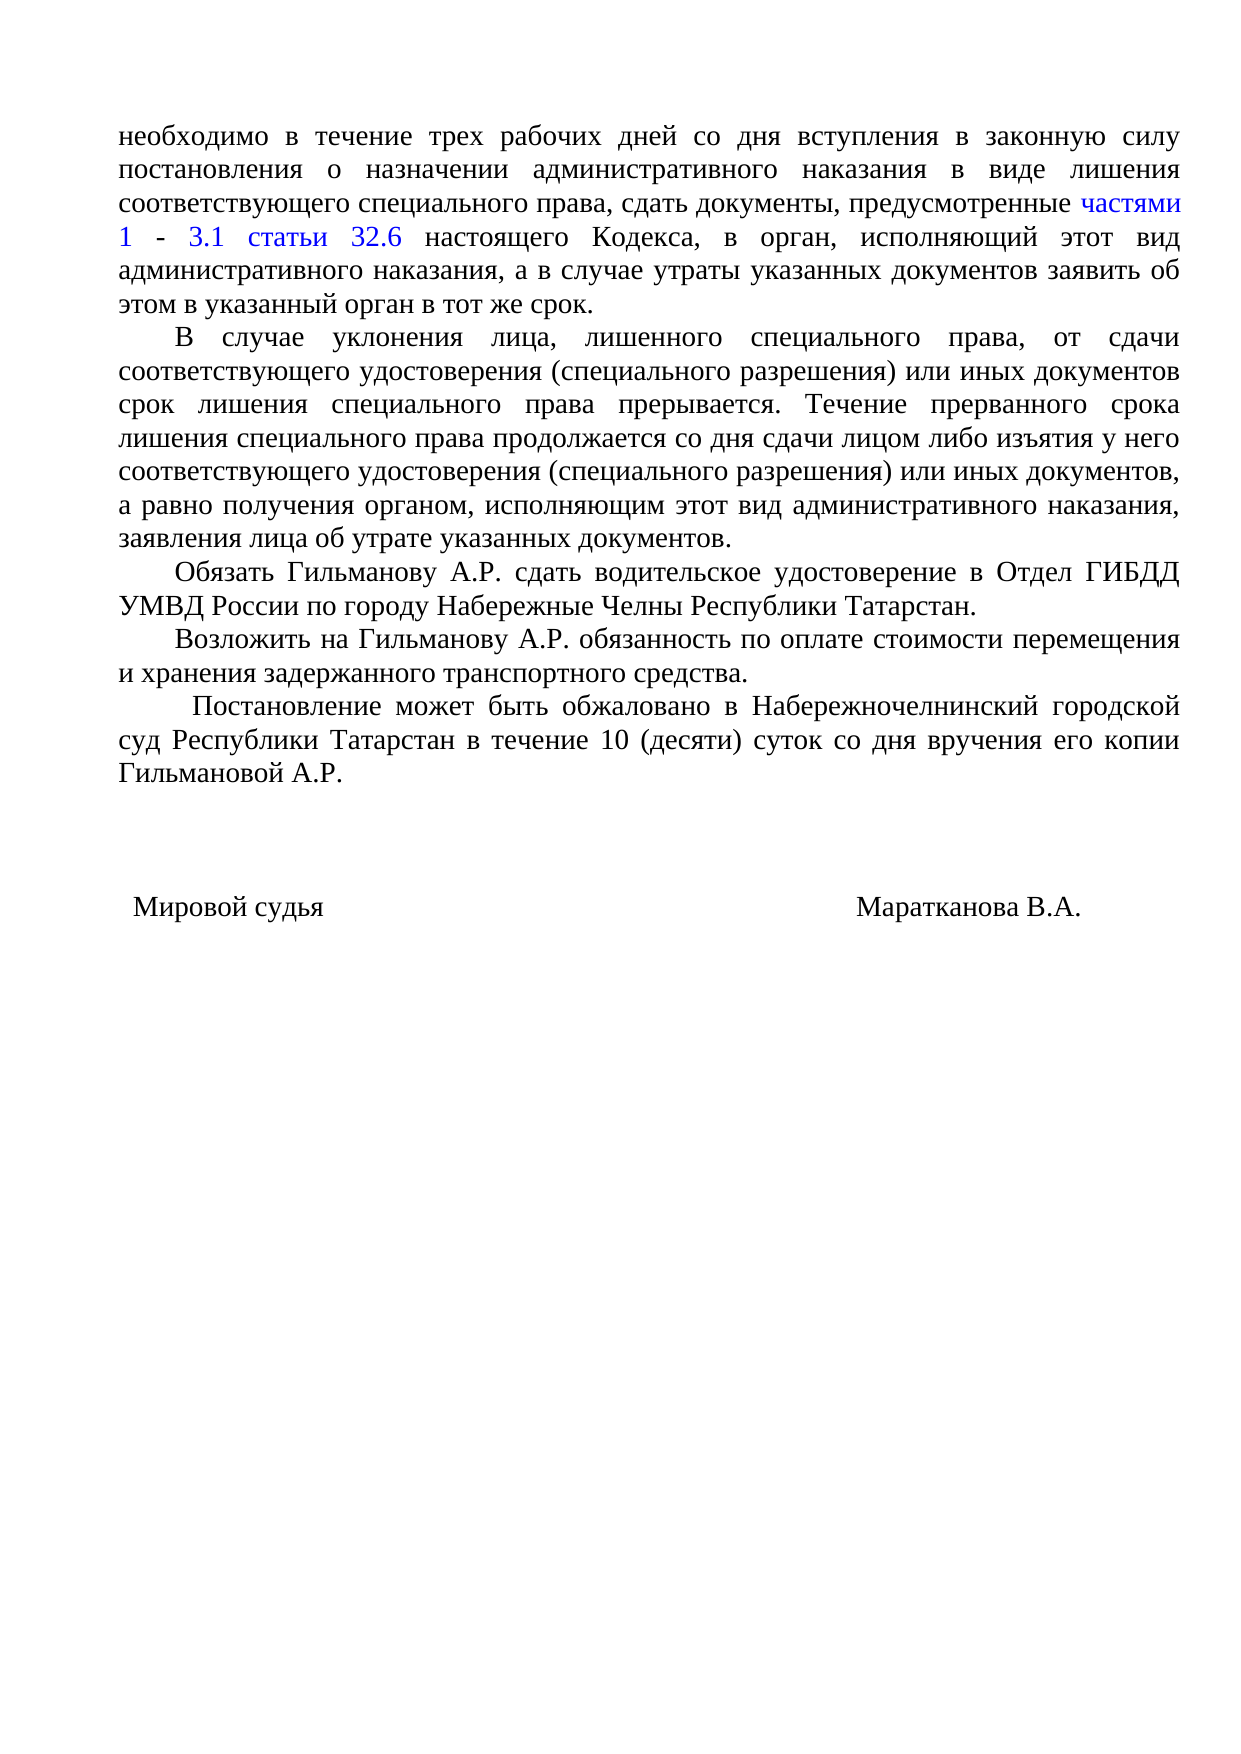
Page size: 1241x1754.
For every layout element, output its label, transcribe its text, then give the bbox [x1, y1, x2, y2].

text Возложить на Гильманову А.Р. обязанность по оплате стоимости перемещения и хранения задержанного транспортного средства. [118, 621, 1181, 688]
text Обязать Гильманову А.Р. сдать водительское удостоверение в Отдел ГИБДД УМВД России по городу Набережные Челны Республики Татарстан. [118, 554, 1181, 621]
text Мировой судья Маратканова В.А. [118, 889, 1181, 923]
text Постановление может быть обжаловано в Набережночелнинский городской суд Республики Татарстан в течение 10 (десяти) суток со дня вручения его копии Гильмановой А.Р. [118, 688, 1181, 789]
text В случае уклонения лица, лишенного специального права, от сдачи соответствующего удостоверения (специального разрешения) или иных документов срок лишения специального права прерывается. Течение прерванного срока лишения специального права продолжается со дня сдачи лицом либо изъятия у него соответствующего удостоверения (специального разрешения) или иных документов, а равно получения органом, исполняющим этот вид административного наказания, заявления лица об утрате указанных документов. [118, 319, 1181, 554]
